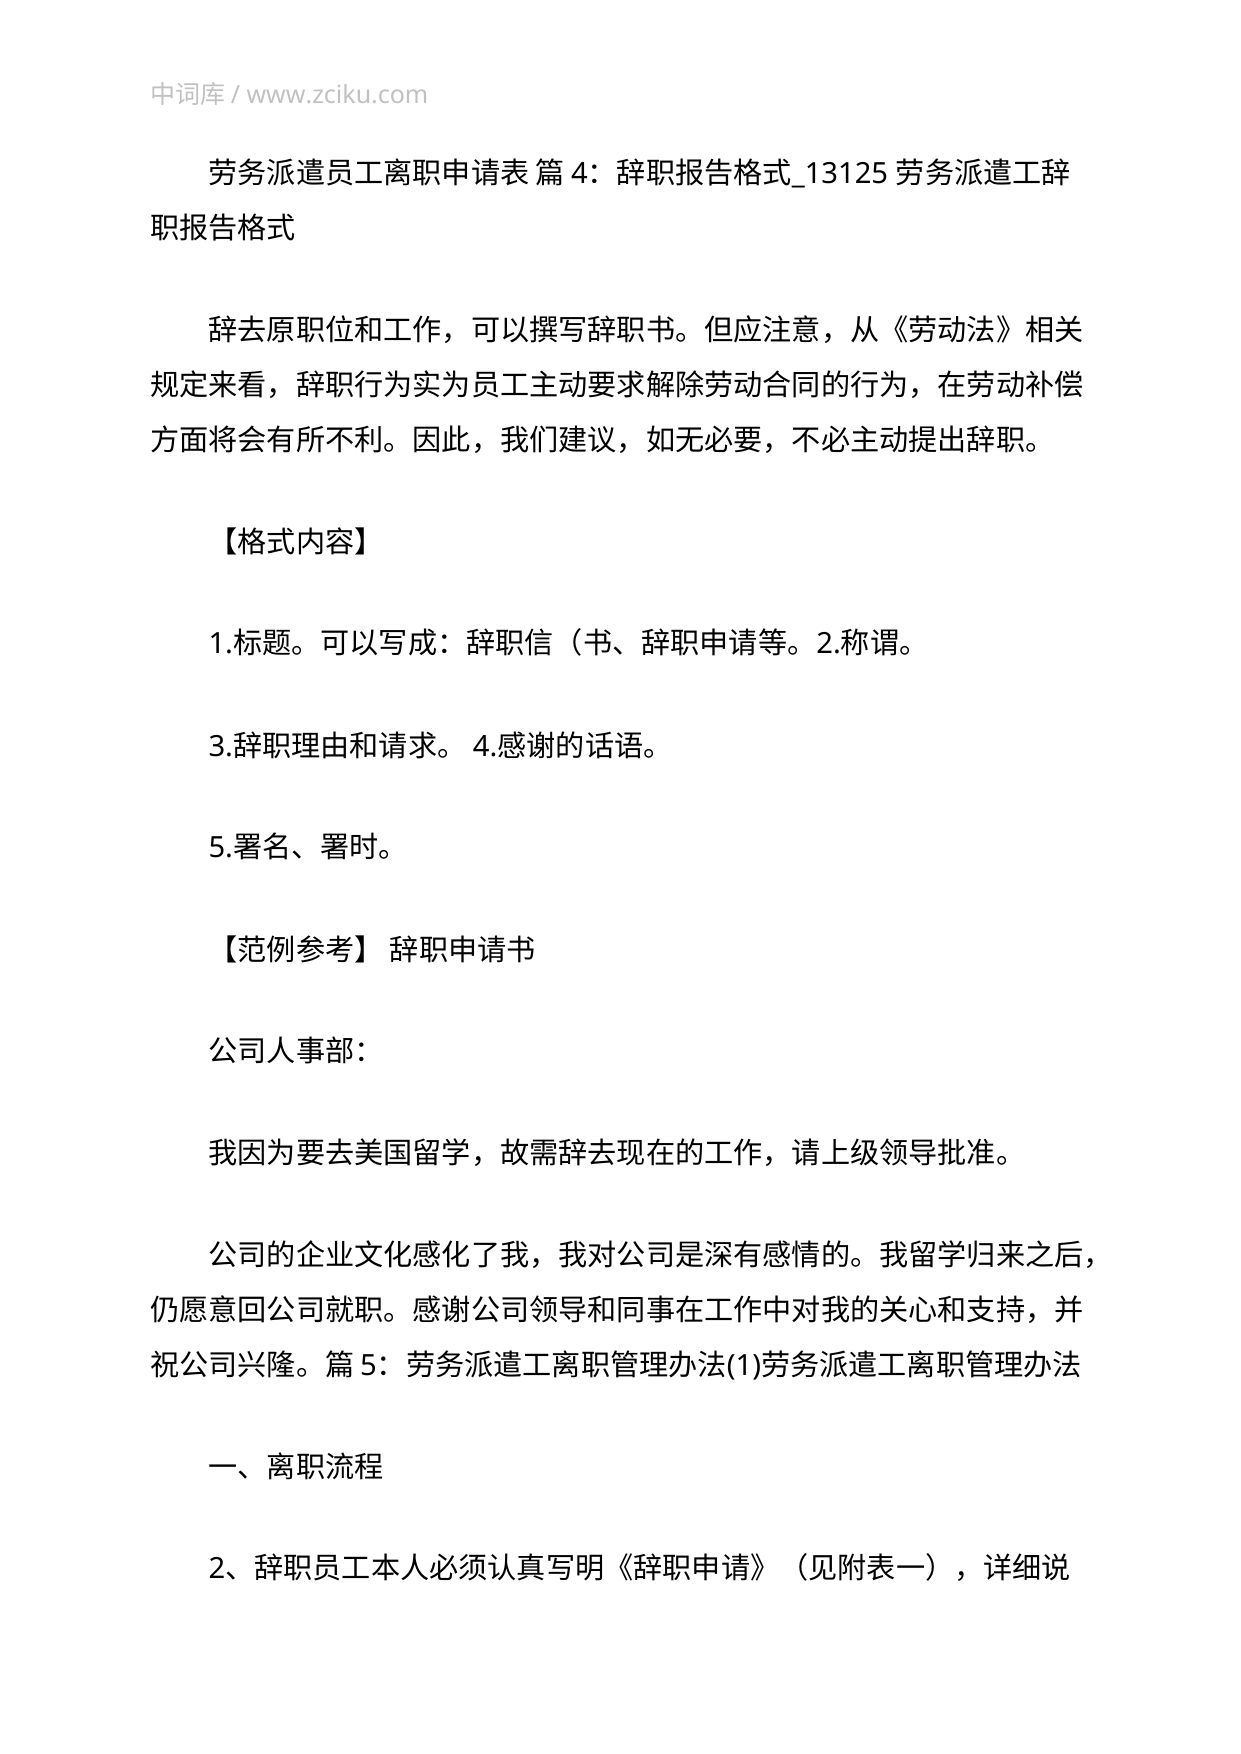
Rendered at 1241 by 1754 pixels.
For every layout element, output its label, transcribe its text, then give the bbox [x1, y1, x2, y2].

text 【格式内容】 [150, 518, 1090, 561]
text 我因为要去美国留学，故需辞去现在的工作，请上级领导批准。 [150, 1129, 1090, 1172]
text 一、离职流程 [150, 1443, 1090, 1485]
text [150, 1545, 1090, 1587]
text 劳务派遣员工离职申请表 篇4：辞职报告格式_13125 劳务派遣工辞职报告格式 [150, 150, 1090, 247]
text 1.标题。可以写成：辞职信（书、辞职申请等。2.称谓。 [150, 620, 1090, 662]
text 5.署名、署时。 [150, 824, 1090, 866]
text 公司的企业文化感化了我，我对公司是深有感情的。我留学归来之后，仍愿意回公司就职。感谢公司领导和同事在工作中对我的关心和支持，并祝公司兴隆。篇5：劳务派遣工离职管理办法(1)劳务派遣工离职管理办法 [150, 1231, 1090, 1383]
text 3.辞职理由和请求。 4.感谢的话语。 [150, 722, 1090, 764]
text 【范例参考】 辞职申请书 [150, 926, 1090, 968]
text 公司人事部： [150, 1028, 1090, 1070]
text 辞去原职位和工作，可以撰写辞职书。但应注意，从《劳动法》相关规定来看，辞职行为实为员工主动要求解除劳动合同的行为，在劳动补偿方面将会有所不利。因此，我们建议，如无必要，不必主动提出辞职。 [150, 307, 1090, 459]
